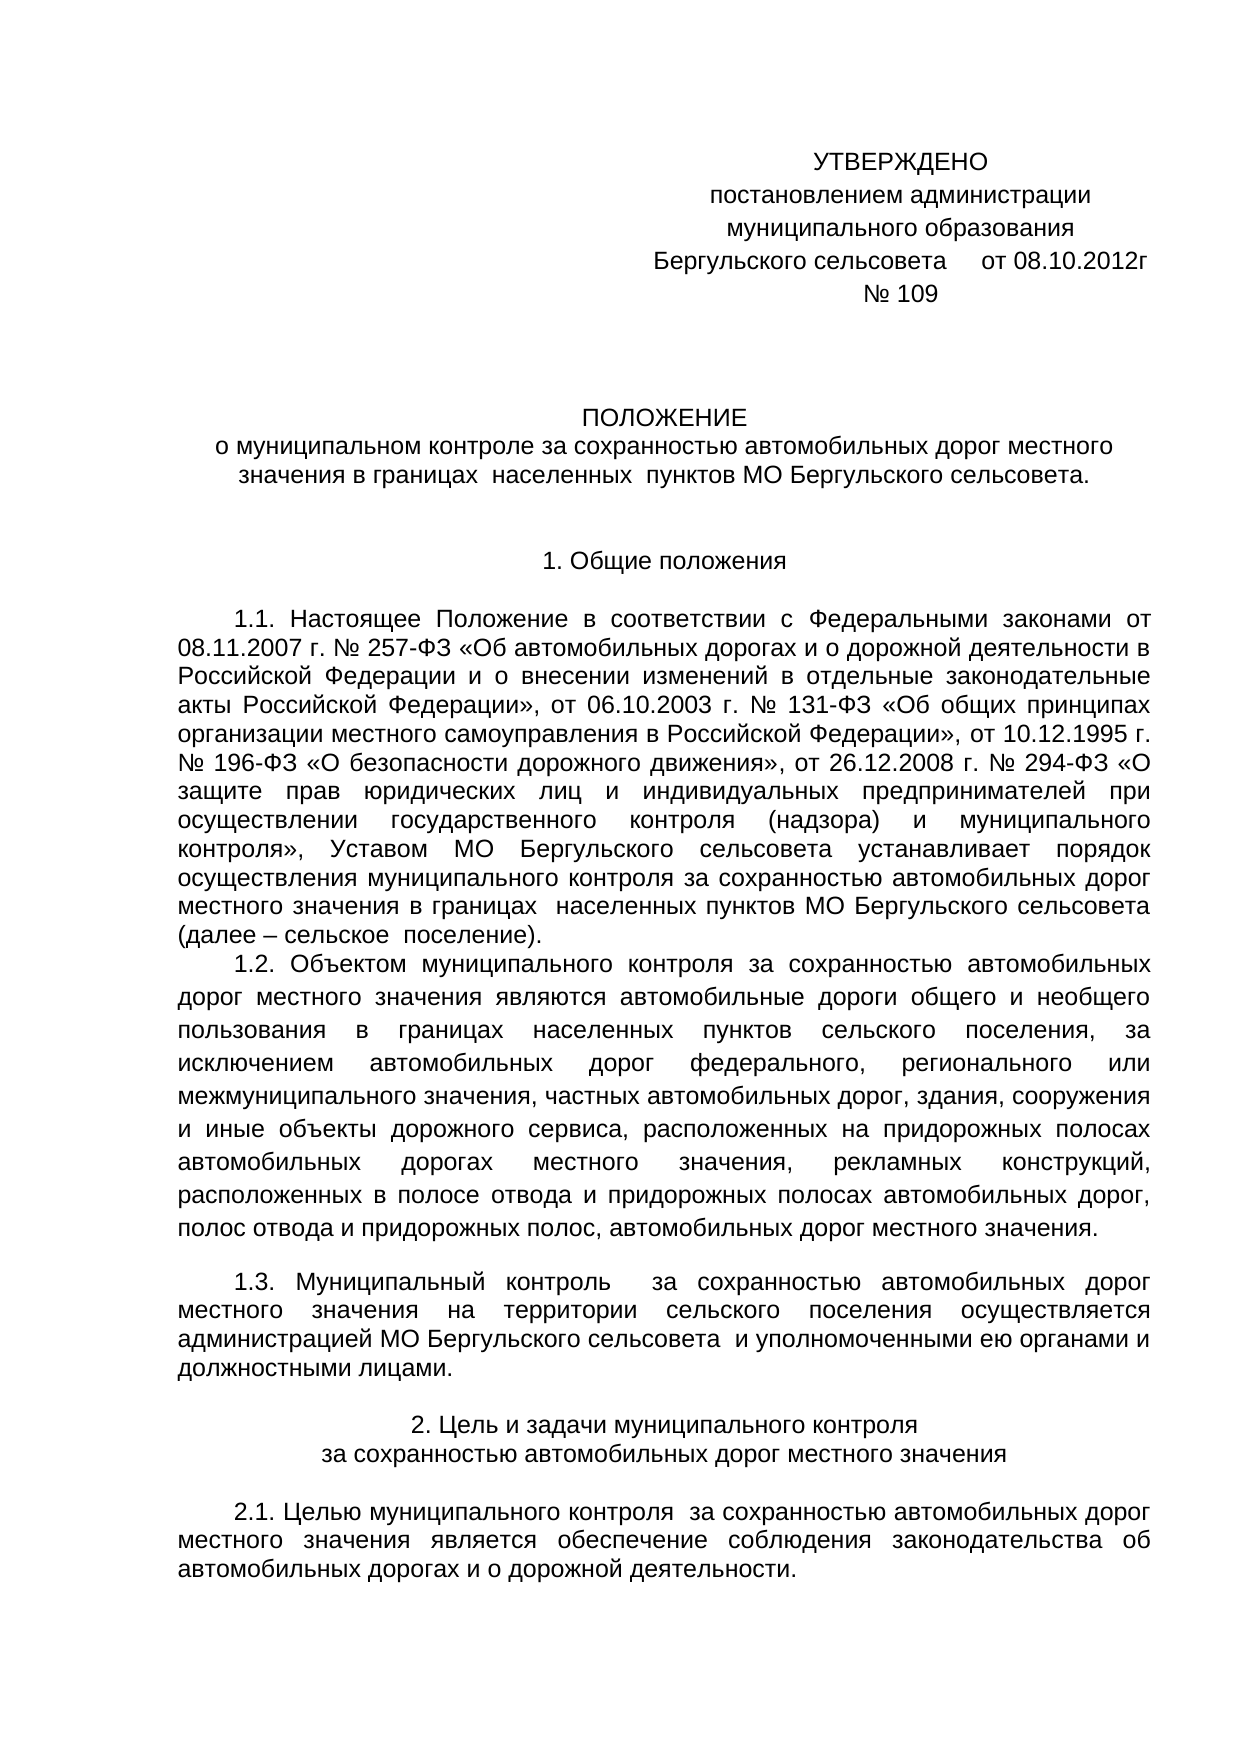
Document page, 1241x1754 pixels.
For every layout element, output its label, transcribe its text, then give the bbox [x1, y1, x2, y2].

text 1.1. Настоящее Положение в соответствии с Федеральными законами от 08.11.2007 г. № 257-ФЗ «Об автомобильных дорогах и о дорожной деятельности в Российской Федерации и о внесении изменений в отдельные законодательные акты Российской Федерации», от 06.10.2003 г. № 131-ФЗ «Об общих принципах организации местного самоуправления в Российской Федерации», от 10.12.1995 г. № 196-ФЗ «О безопасности дорожного движения», от 26.12.2008 г. № 294-ФЗ «О защите прав юридических лиц и индивидуальных предпринимателей при осуществлении государственного контроля (надзора) и муниципального контроля», Уставом МО Бергульского сельсовета устанавливает порядок осуществления муниципального контроля за сохранностью автомобильных дорог местного значения в границах населенных пунктов МО Бергульского сельсовета (далее – сельское поселение). [177, 604, 1152, 949]
title о муниципальном контроле за сохранностью автомобильных дорог местного значения в границах населенных пунктов МО Бергульского сельсовета. [177, 431, 1152, 489]
text 2.1. Целью муниципального контроля за сохранностью автомобильных дорог местного значения является обеспечение соблюдения законодательства об автомобильных дорогах и о дорожной деятельности. [177, 1497, 1152, 1583]
text УТВЕРЖДЕНО [650, 147, 1151, 176]
text 1. Общие положения [177, 546, 1152, 575]
text 2. Цель и задачи муниципального контроля [177, 1411, 1152, 1439]
text 1.3. Муниципальный контроль за сохранностью автомобильных дорог местного значения на территории сельского поселения осуществляется администрацией МО Бергульского сельсовета и уполномоченными ею органами и должностными лицами. [177, 1267, 1152, 1382]
title ПОЛОЖЕНИЕ [177, 402, 1152, 431]
text 1.2. Объектом муниципального контроля за сохранностью автомобильных дорог местного значения являются автомобильные дороги общего и необщего пользования в границах населенных пунктов сельского поселения, за исключением автомобильных дорог федерального, регионального или межмуниципального значения, частных автомобильных дорог, здания, сооружения и иные объекты дорожного сервиса, расположенных на придорожных полосах автомобильных дорогах местного значения, рекламных конструкций, расположенных в полосе отвода и придорожных полосах автомобильных дорог, полос отвода и придорожных полос, автомобильных дорог местного значения. [177, 949, 1152, 1242]
text постановлением администрации муниципального образования Бергульского сельсовета от 08.10.2012г № 109 [650, 180, 1151, 308]
text за сохранностью автомобильных дорог местного значения [177, 1439, 1152, 1468]
